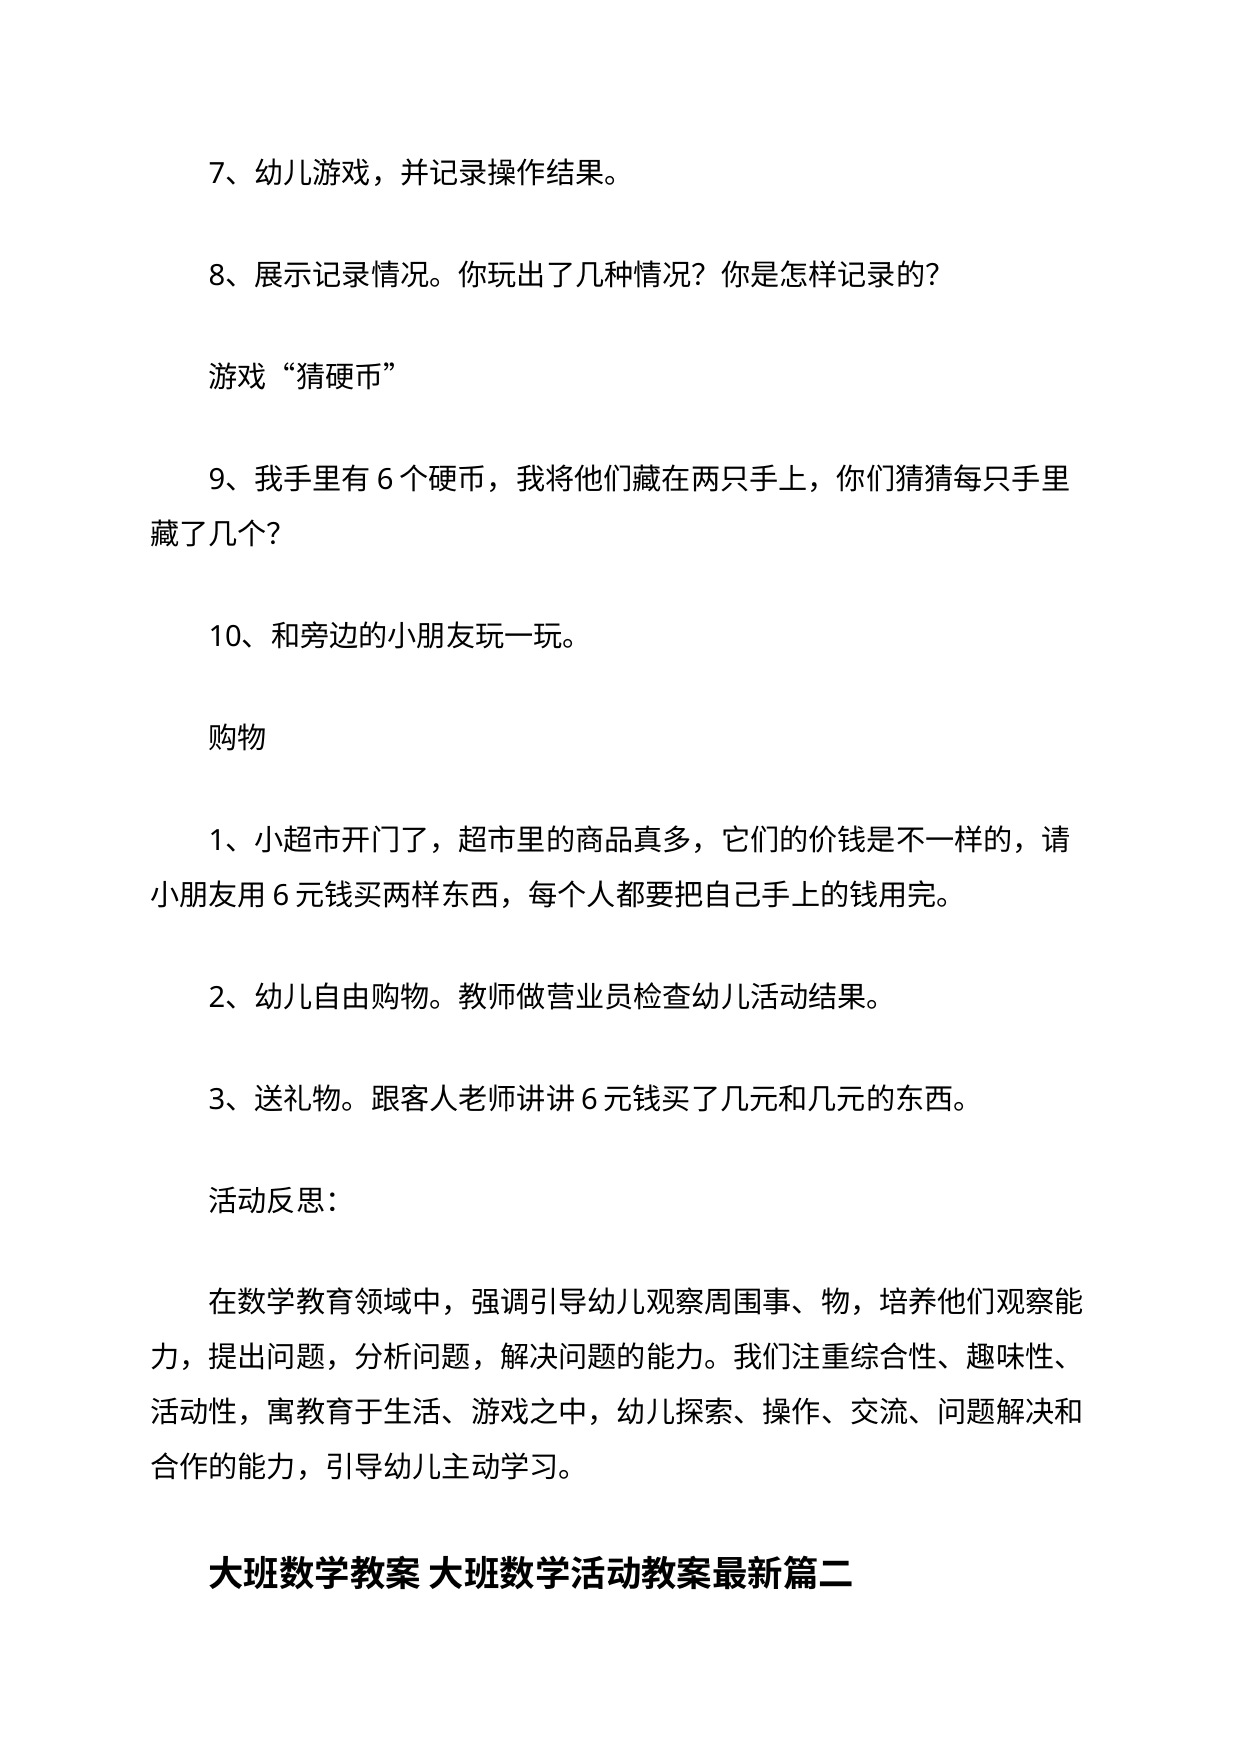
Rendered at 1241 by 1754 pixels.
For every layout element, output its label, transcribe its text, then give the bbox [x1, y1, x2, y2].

text 9、我手里有6个硬币，我将他们藏在两只手上，你们猜猜每只手里藏了几个？ [150, 456, 1090, 553]
text 活动反思： [150, 1177, 1090, 1219]
text 1、小超市开门了，超市里的商品真多，它们的价钱是不一样的，请小朋友用6元钱买两样东西，每个人都要把自己手上的钱用完。 [150, 816, 1090, 914]
text 大班数学教案 大班数学活动教案最新篇二 [150, 1545, 1090, 1597]
text 7、幼儿游戏，并记录操作结果。 [150, 150, 1090, 192]
text 3、送礼物。跟客人老师讲讲6元钱买了几元和几元的东西。 [150, 1075, 1090, 1118]
text 10、和旁边的小朋友玩一玩。 [150, 612, 1090, 655]
text 购物 [150, 714, 1090, 757]
text 在数学教育领域中，强调引导幼儿观察周围事、物，培养他们观察能力，提出问题，分析问题，解决问题的能力。我们注重综合性、趣味性、活动性，寓教育于生活、游戏之中，幼儿探索、操作、交流、问题解决和合作的能力，引导幼儿主动学习。 [150, 1279, 1090, 1486]
text 游戏“猜硬币” [150, 354, 1090, 396]
text 2、幼儿自由购物。教师做营业员检查幼儿活动结果。 [150, 973, 1090, 1016]
text 8、展示记录情况。你玩出了几种情况？你是怎样记录的？ [150, 252, 1090, 294]
